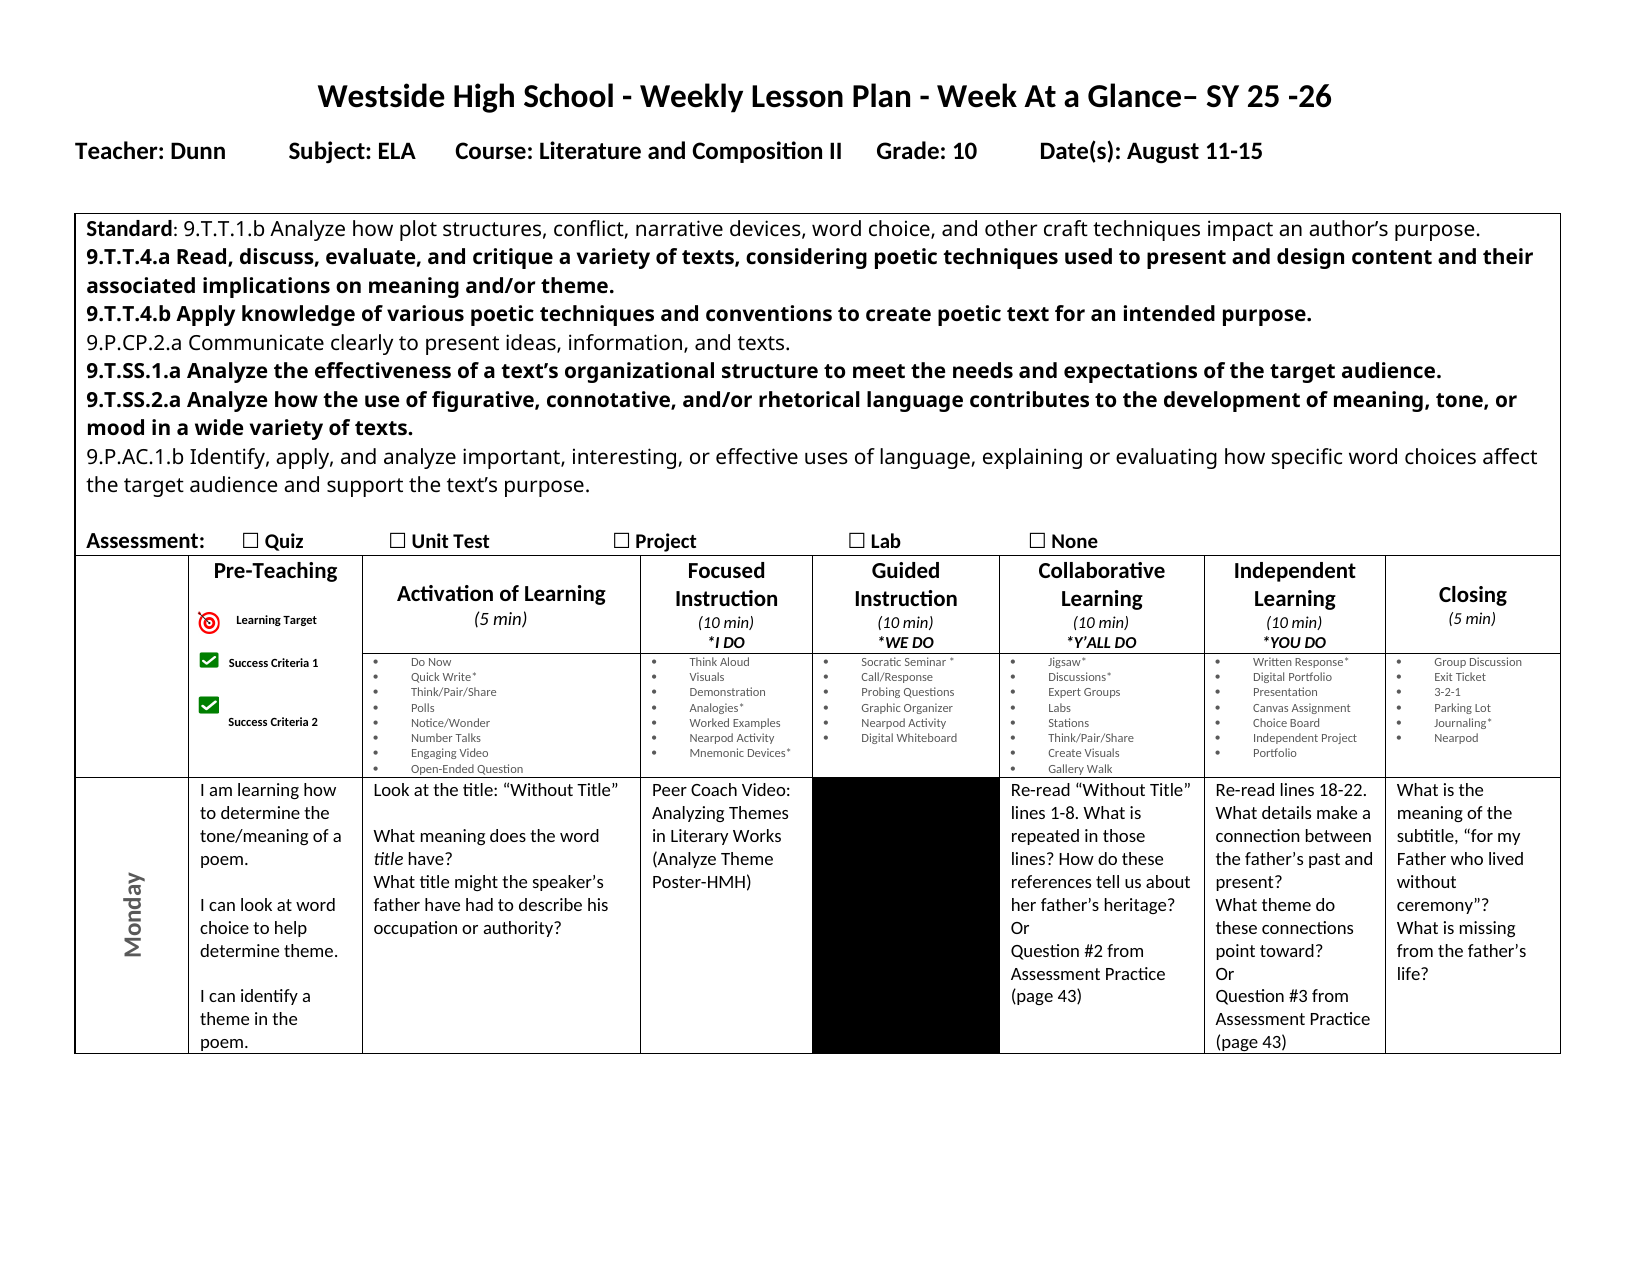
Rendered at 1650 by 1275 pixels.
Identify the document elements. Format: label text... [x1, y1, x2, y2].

table_cell Think Aloud Visuals Demonstration Analogies* Worked Examples Nearpod Activity Mnemonic Devices* [641, 654, 812, 777]
table_header Standard: 9.T.T.1.b Analyze how plot structures, conflict, narrative devices, word choice, and other craft techniques impact an author’s purpose. 9.T.T.4.a Read, discuss, evaluate, and critique a variety of texts, considering poetic techniques used to present and design content and their associated implications on meaning and/or theme. 9.T.T.4.b Apply knowledge of various poetic techniques and conventions to create poetic text for an intended purpose. 9.P.CP.2.a Communicate clearly to present ideas, information, and texts. 9.T.SS.1.a Analyze the effectiveness of a text’s organizational structure to meet the needs and expectations of the target audience. 9.T.SS.2.a Analyze how the use of figurative, connotative, and/or rhetorical language contributes to the development of meaning, tone, or mood in a wide variety of texts. 9.P.AC.1.b Identify, apply, and analyze important, interesting, or effective uses of language, explaining or evaluating how specific word choices affect the target audience and support the text’s purpose. Assessment: ☐ Quiz ☐ Unit Test ☐ Project ☐ Lab ☐ None [76, 214, 1560, 555]
table_cell I am learning how to determine the tone/meaning of a poem. I can look at word choice to help determine theme. I can identify a theme in the poem. [189, 778, 362, 1053]
table_cell Written Response* Digital Portfolio Presentation Canvas Assignment Choice Board Independent Project Portfolio [1205, 654, 1385, 777]
table_cell [813, 778, 999, 1053]
table_cell Re-read lines 18-22. What details make a connection between the father’s past and present? What theme do these connections point toward? Or Question #3 from Assessment Practice (page 43) [1205, 778, 1385, 1053]
table_cell Do Now Quick Write* Think/Pair/Share Polls Notice/Wonder Number Talks Engaging Video Open-Ended Question [363, 654, 640, 777]
table_cell Activation of Learning (5 min) [363, 556, 640, 653]
table_cell Pre-Teaching Learning Target Success Criteria 1 Success Criteria 2 [189, 556, 362, 777]
table_cell Look at the title: “Without Title” What meaning does the word title have? What title might the speaker’s father have had to describe his occupation or authority? [363, 778, 640, 1053]
table_cell Closing (5 min) [1386, 556, 1560, 653]
picture [198, 696, 219, 714]
table_cell What is the meaning of the subtitle, “for my Father who lived without ceremony”? What is missing from the father’s life? [1386, 778, 1560, 1053]
table_cell Re-read “Without Title” lines 1-8. What is repeated in those lines? How do these references tell us about her father’s heritage? Or Question #2 from Assessment Practice (page 43) [1000, 778, 1204, 1053]
table_cell [76, 556, 188, 777]
picture [197, 611, 220, 634]
table_cell Collaborative Learning (10 min) *Y’ALL DO [1000, 556, 1204, 653]
table_cell Socratic Seminar * Call/Response Probing Questions Graphic Organizer Nearpod Activity Digital Whiteboard [813, 654, 999, 777]
table_cell Group Discussion Exit Ticket 3-2-1 Parking Lot Journaling* Nearpod [1386, 654, 1560, 777]
picture [199, 652, 219, 668]
table_cell Jigsaw* Discussions* Expert Groups Labs Stations Think/Pair/Share Create Visuals Gallery Walk [1000, 654, 1204, 777]
table_cell Guided Instruction (10 min) *WE DO [813, 556, 999, 653]
table_cell Monday [76, 778, 188, 1053]
table_cell Focused Instruction (10 min) *I DO [641, 556, 812, 653]
table_cell Peer Coach Video: Analyzing Themes in Literary Works (Analyze Theme Poster-HMH) [641, 778, 812, 1053]
table_cell Independent Learning (10 min) *YOU DO [1205, 556, 1385, 653]
